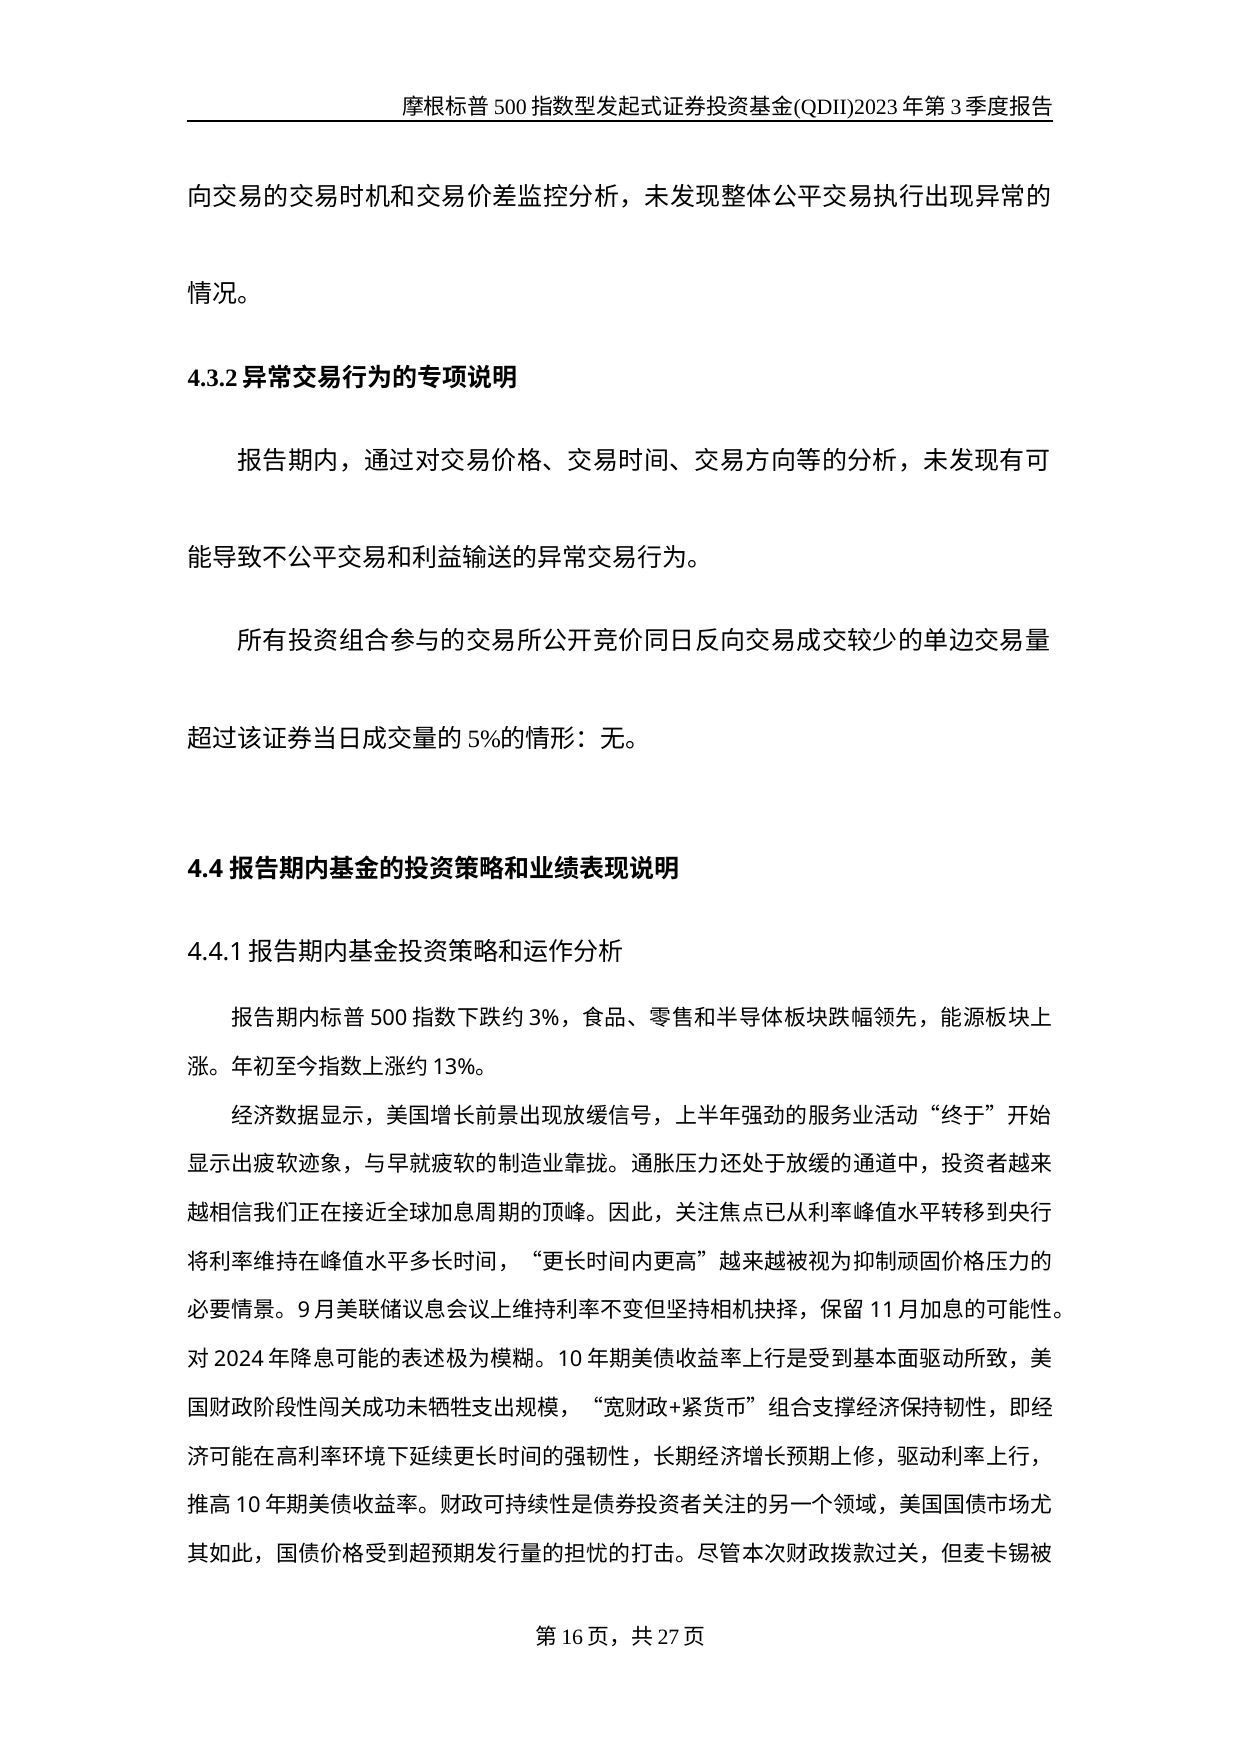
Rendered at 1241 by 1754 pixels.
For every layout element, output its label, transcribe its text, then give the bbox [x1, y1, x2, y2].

text 4.3.2异常交易行为的专项说明 [187, 343, 1053, 408]
text 4.4.1报告期内基金投资策略和运作分析 [187, 917, 1053, 982]
text 报告期内，通过对交易价格、交易时间、交易方向等的分析，未发现有可能导致不公平交易和利益输送的异常交易行为。 [187, 426, 1053, 588]
text 4.4 报告期内基金的投资策略和业绩表现说明 [187, 834, 1053, 899]
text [187, 162, 1053, 324]
text 报告期内标普500指数下跌约3%，食品、零售和半导体板块跌幅领先，能源板块上涨。年初至今指数上涨约13%。 [187, 1000, 1053, 1081]
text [187, 1097, 1053, 1568]
text 所有投资组合参与的交易所公开竞价同日反向交易成交较少的单边交易量超过该证券当日成交量的5%的情形：无。 [187, 606, 1053, 769]
